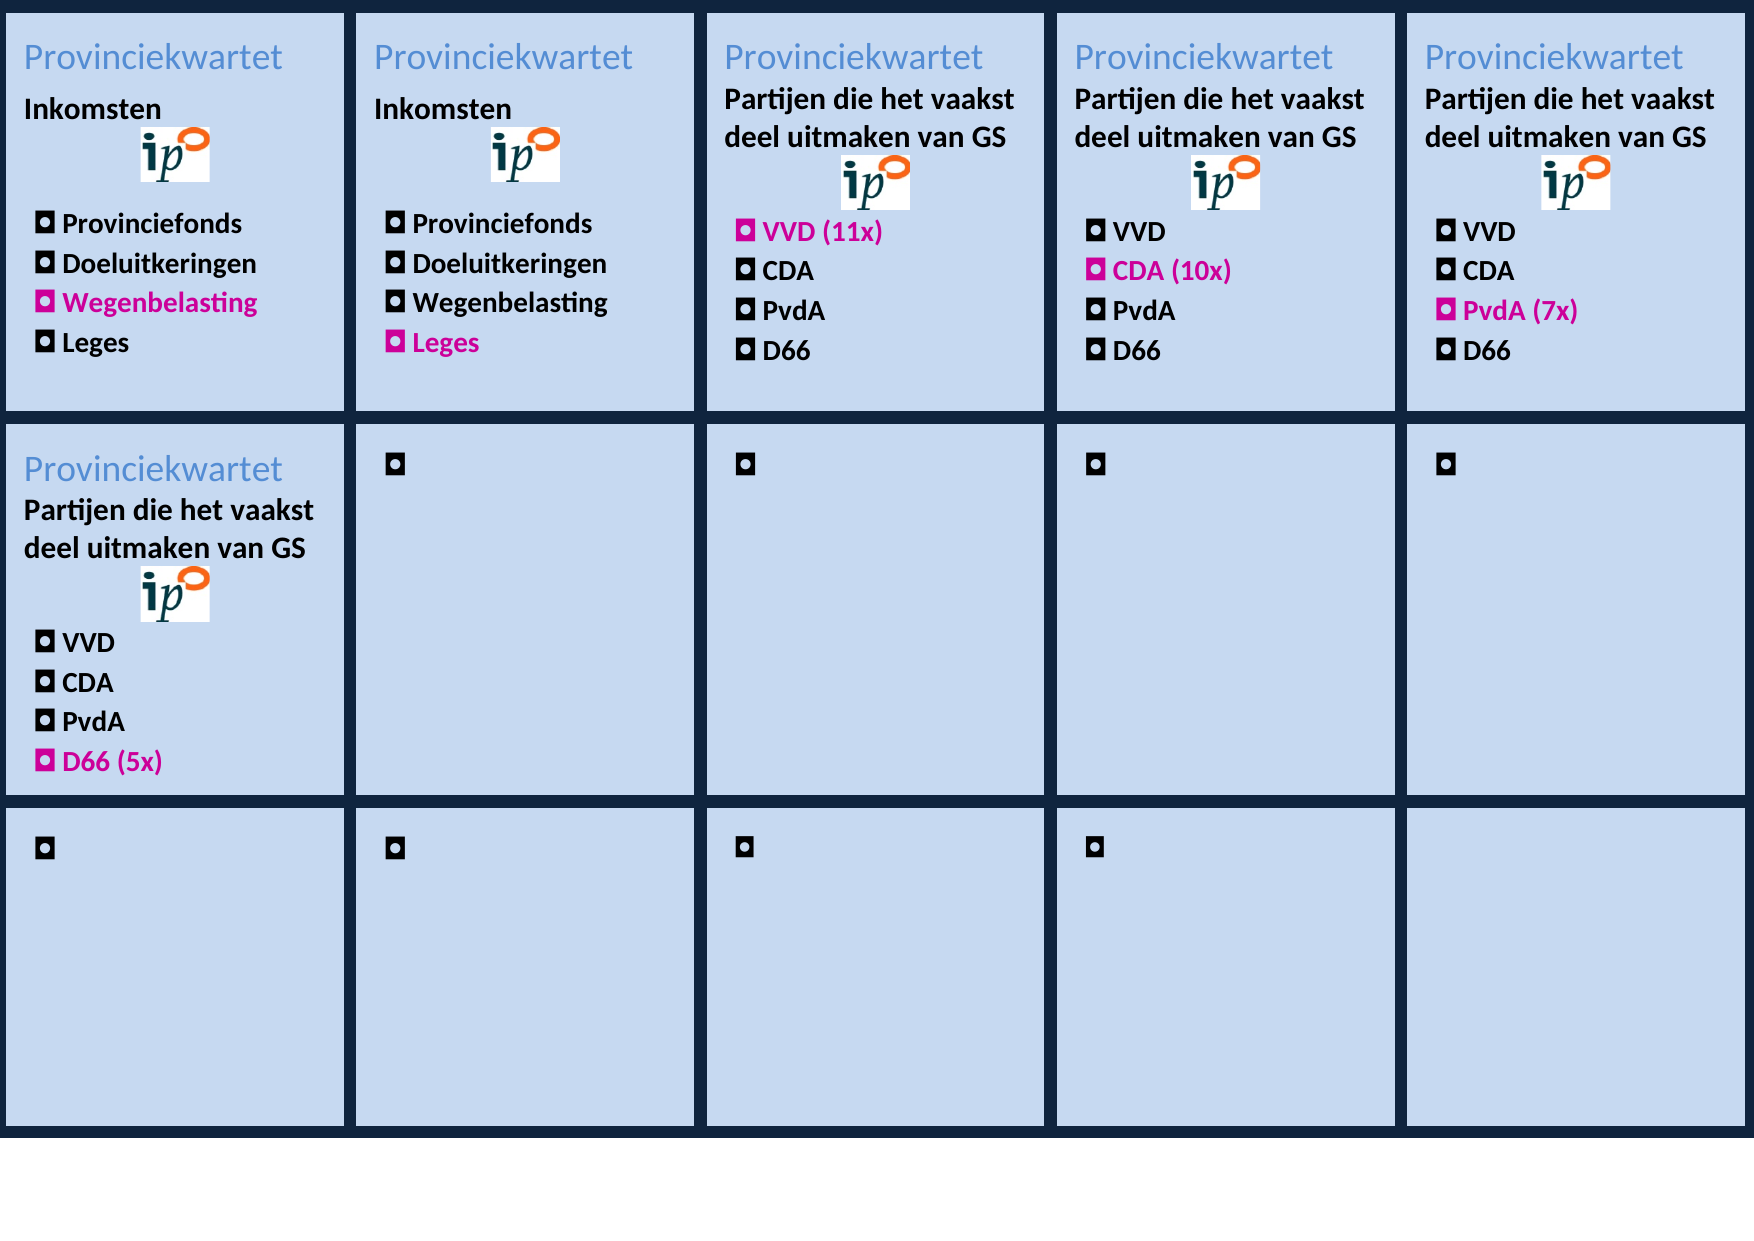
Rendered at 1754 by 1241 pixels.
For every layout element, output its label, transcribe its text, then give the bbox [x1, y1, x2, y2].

picture [841, 155, 910, 210]
picture [140, 566, 210, 622]
table_cell [707, 808, 1044, 1126]
table_cell [1057, 424, 1395, 795]
table_cell [356, 808, 694, 1126]
table_cell [6, 808, 344, 1126]
picture [1191, 155, 1261, 210]
picture [140, 127, 210, 182]
table_cell [707, 424, 1044, 795]
picture [1541, 155, 1611, 210]
table_cell [1407, 424, 1745, 795]
picture [490, 127, 560, 182]
table_cell Provinciekwartet Partijen die het vaakst deel uitmaken van GS VVD (11x) CDA PvdA D66 [707, 13, 1044, 411]
table_cell [1057, 808, 1395, 1126]
table_cell [356, 424, 694, 795]
table_cell Provinciekwartet Partijen die het vaakst deel uitmaken van GS VVD CDA PvdA D66 (5x) [6, 424, 344, 795]
table_cell Provinciekwartet Inkomsten Provinciefonds Doeluitkeringen Wegenbelasting Leges [356, 13, 694, 411]
table_cell Provinciekwartet Partijen die het vaakst deel uitmaken van GS VVD CDA PvdA (7x) D66 [1407, 13, 1745, 411]
table_cell Provinciekwartet Inkomsten Provinciefonds Doeluitkeringen Wegenbelasting Leges [6, 13, 344, 411]
table_cell Provinciekwartet Partijen die het vaakst deel uitmaken van GS VVD CDA (10x) PvdA D66 [1057, 13, 1395, 411]
table_cell [1407, 808, 1745, 1126]
